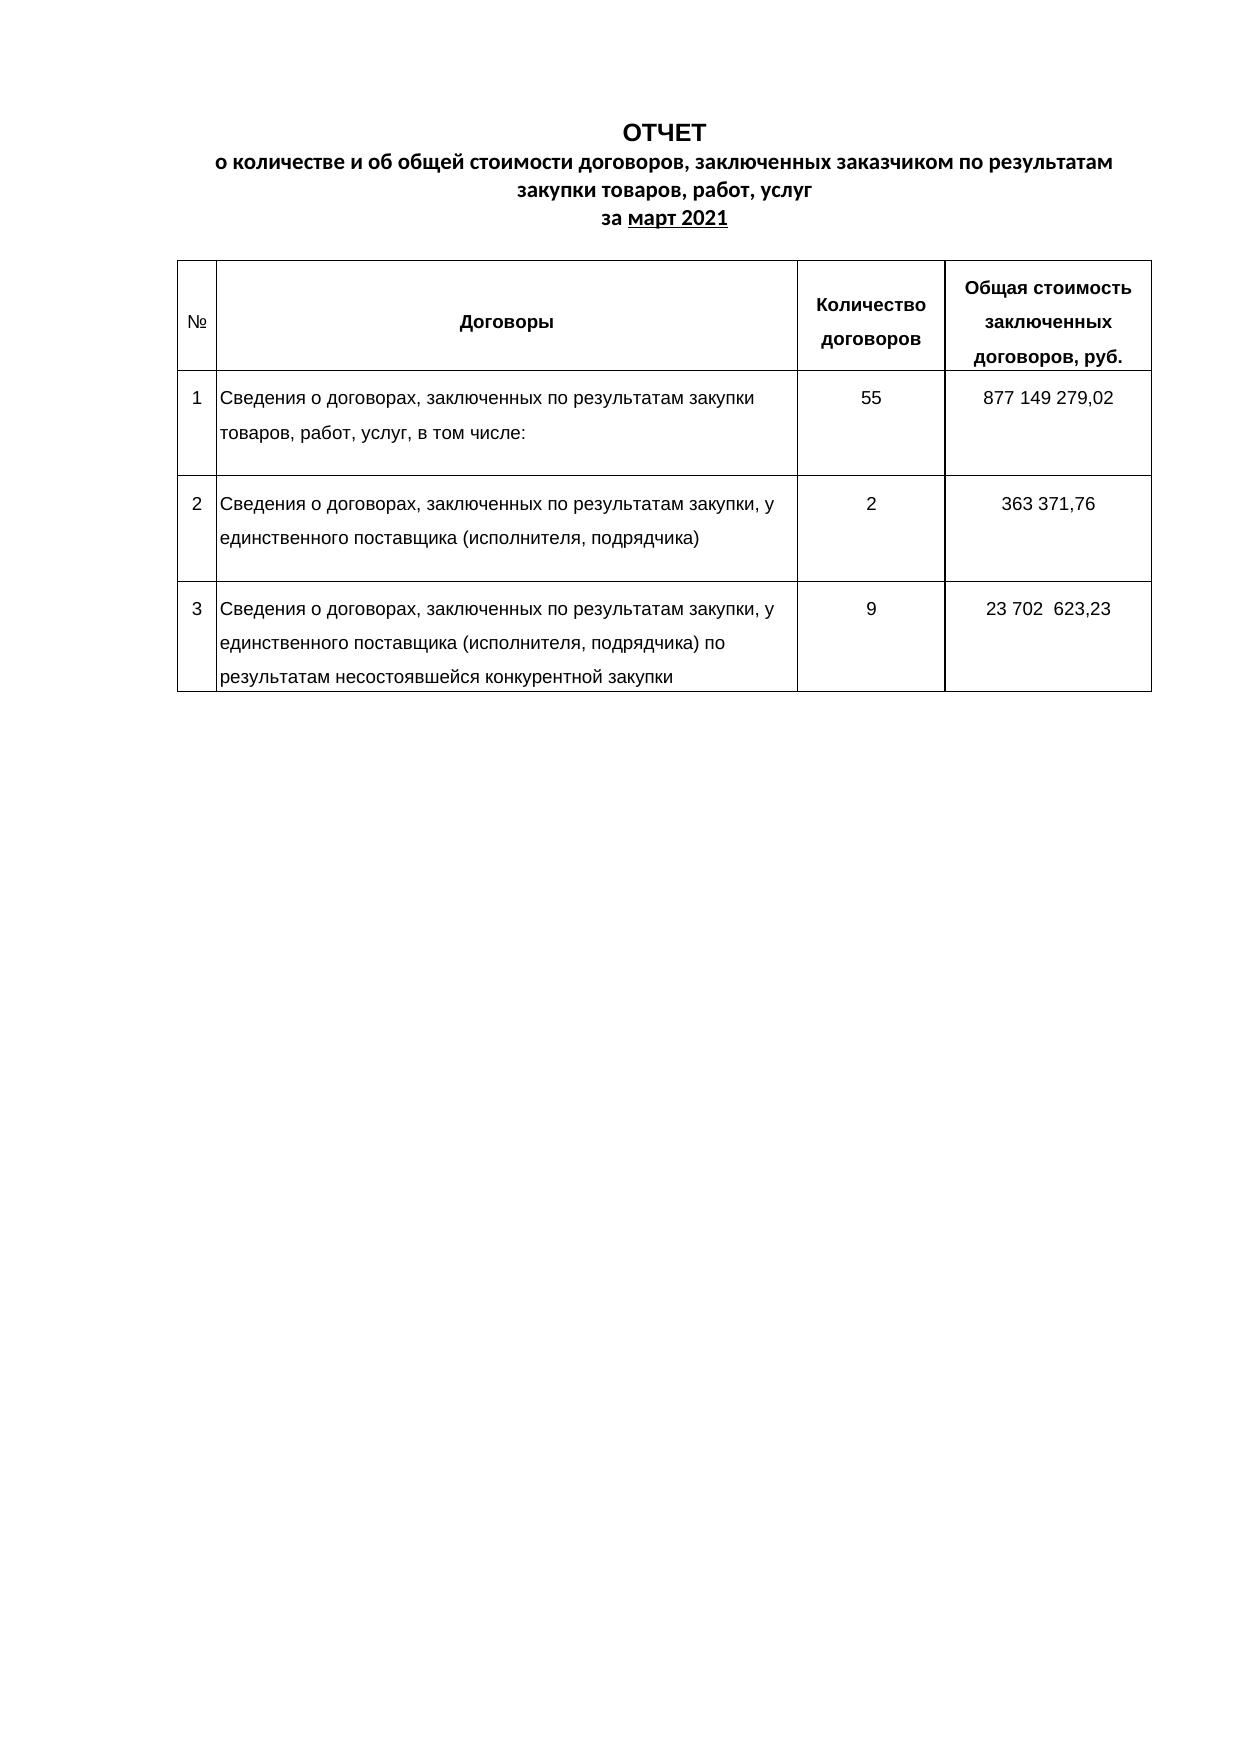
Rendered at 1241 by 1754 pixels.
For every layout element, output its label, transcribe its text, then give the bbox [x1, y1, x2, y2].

text ОТЧЕТ [177, 118, 1152, 147]
table_cell Сведения о договорах, заключенных по результатам закупки, у единственного поставщика (исполнителя, подрядчика) по результатам несостоявшейся конкурентной закупки [217, 582, 797, 691]
table_cell 2 [178, 476, 216, 581]
table_cell 3 [178, 582, 216, 691]
table_cell 9 [798, 582, 944, 691]
table_header Договоры [217, 261, 797, 370]
table_cell 363 371,76 [946, 476, 1151, 581]
table_cell 1 [178, 371, 216, 475]
table_cell Сведения о договорах, заключенных по результатам закупки, у единственного поставщика (исполнителя, подрядчика) [217, 476, 797, 581]
table_cell 23 702 623,23 [946, 582, 1151, 691]
table_cell 2 [798, 476, 944, 581]
text о количестве и об общей стоимости договоров, заключенных заказчиком по результатам закупки товаров, работ, услуг [177, 147, 1152, 203]
table_header № [178, 261, 216, 370]
table_header Количество договоров [798, 261, 944, 370]
table_cell 55 [798, 371, 944, 475]
text за март 2021 [177, 203, 1152, 231]
table_cell Сведения о договорах, заключенных по результатам закупки товаров, работ, услуг, в том числе: [217, 371, 797, 475]
table_header Общая стоимость заключенных договоров, руб. [946, 261, 1151, 370]
table_cell 877 149 279,02 [946, 371, 1151, 475]
